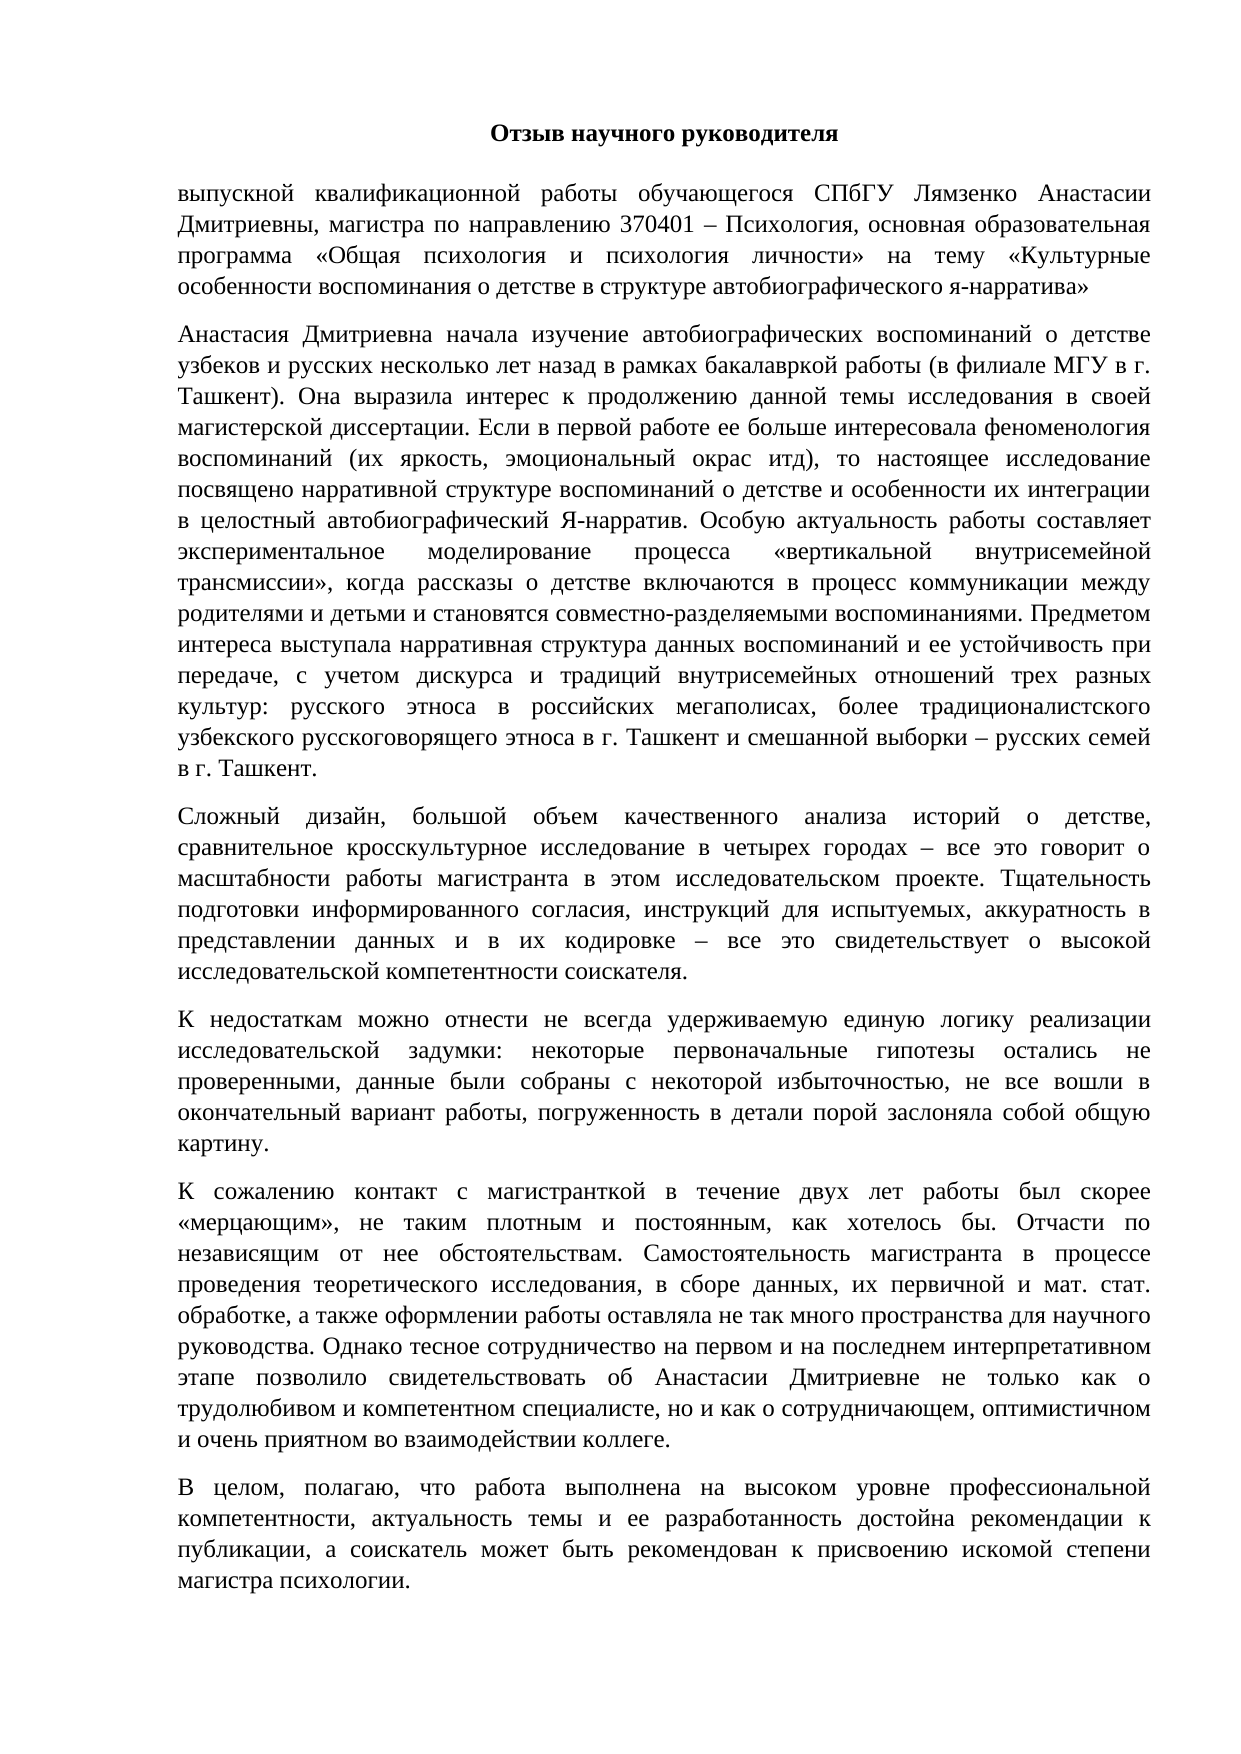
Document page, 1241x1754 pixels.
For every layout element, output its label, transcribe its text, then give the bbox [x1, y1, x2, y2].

text В целом, полагаю, что работа выполнена на высоком уровне профессиональной компетентности, актуальность темы и ее разработанность достойна рекомендации к публикации, а соискатель может быть рекомендован к присвоению искомой степени магистра психологии. [177, 1472, 1152, 1594]
text К недостаткам можно отнести не всегда удерживаемую единую логику реализации исследовательской задумки: некоторые первоначальные гипотезы остались не проверенными, данные были собраны с некоторой избыточностью, не все вошли в окончательный вариант работы, погруженность в детали порой заслоняла собой общую картину. [177, 1004, 1152, 1157]
text Сложный дизайн, большой объем качественного анализа историй о детстве, сравнительное кросскультурное исследование в четырех городах – все это говорит о масштабности работы магистранта в этом исследовательском проекте. Тщательность подготовки информированного согласия, инструкций для испытуемых, аккуратность в представлении данных и в их кодировке – все это свидетельствует о высокой исследовательской компетентности соискателя. [177, 801, 1152, 985]
text выпускной квалификационной работы обучающегося СПбГУ Лямзенко Анастасии Дмитриевны, магистра по направлению 370401 – Психология, основная образовательная программа «Общая психология и психология личности» на тему «Культурные особенности воспоминания о детстве в структуре автобиографического я-нарратива» [177, 178, 1152, 300]
text Анастасия Дмитриевна начала изучение автобиографических воспоминаний о детстве узбеков и русских несколько лет назад в рамках бакалавркой работы (в филиале МГУ в г. Ташкент). Она выразила интерес к продолжению данной темы исследования в своей магистерской диссертации. Если в первой работе ее больше интересовала феноменология воспоминаний (их яркость, эмоциональный окрас итд), то настоящее исследование посвящено нарративной структуре воспоминаний о детстве и особенности их интеграции в целостный автобиографический Я-нарратив. Особую актуальность работы составляет экспериментальное моделирование процесса «вертикальной внутрисемейной трансмиссии», когда рассказы о детстве включаются в процесс коммуникации между родителями и детьми и становятся совместно-разделяемыми воспоминаниями. Предметом интереса выступала нарративная структура данных воспоминаний и ее устойчивость при передаче, с учетом дискурса и традиций внутрисемейных отношений трех разных культур: русского этноса в российских мегаполисах, более традиционалистского узбекского русскоговорящего этноса в г. Ташкент и смешанной выборки – русских семей в г. Ташкент. [177, 319, 1152, 782]
text Отзыв научного руководителя [177, 118, 1152, 147]
text К сожалению контакт с магистранткой в течение двух лет работы был скорее «мерцающим», не таким плотным и постоянным, как хотелось бы. Отчасти по независящим от нее обстоятельствам. Самостоятельность магистранта в процессе проведения теоретического исследования, в сборе данных, их первичной и мат. стат. обработке, а также оформлении работы оставляла не так много пространства для научного руководства. Однако тесное сотрудничество на первом и на последнем интерпретативном этапе позволило свидетельствовать об Анастасии Дмитриевне не только как о трудолюбивом и компетентном специалисте, но и как о сотрудничающем, оптимистичном и очень приятном во взаимодействии коллеге. [177, 1176, 1152, 1453]
